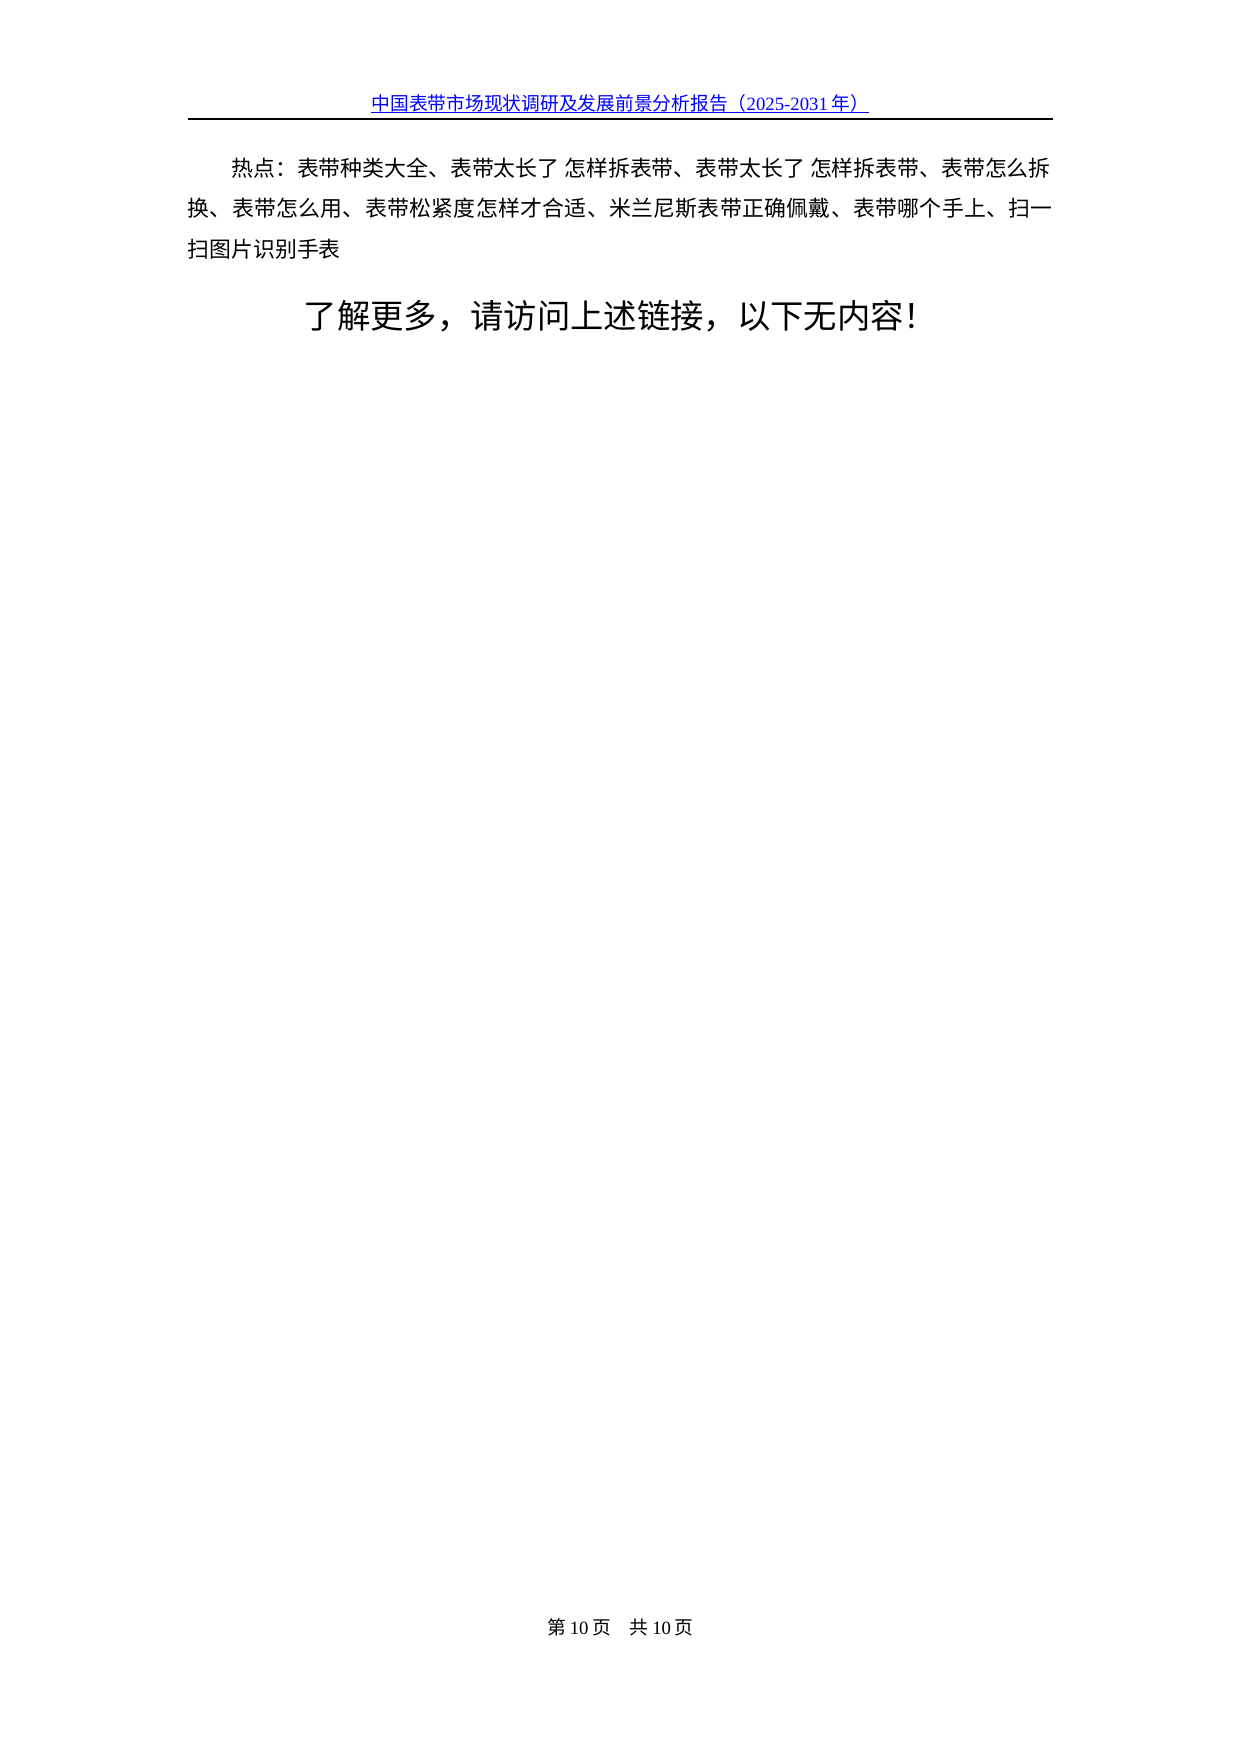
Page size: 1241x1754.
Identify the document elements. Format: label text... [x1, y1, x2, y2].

title 了解更多，请访问上述链接，以下无内容！ [187, 282, 1053, 347]
text 热点：表带种类大全、表带太长了 怎样拆表带、表带太长了 怎样拆表带、表带怎么拆换、表带怎么用、表带松紧度怎样才合适、米兰尼斯表带正确佩戴、表带哪个手上、扫一扫图片识别手表 [187, 150, 1053, 264]
